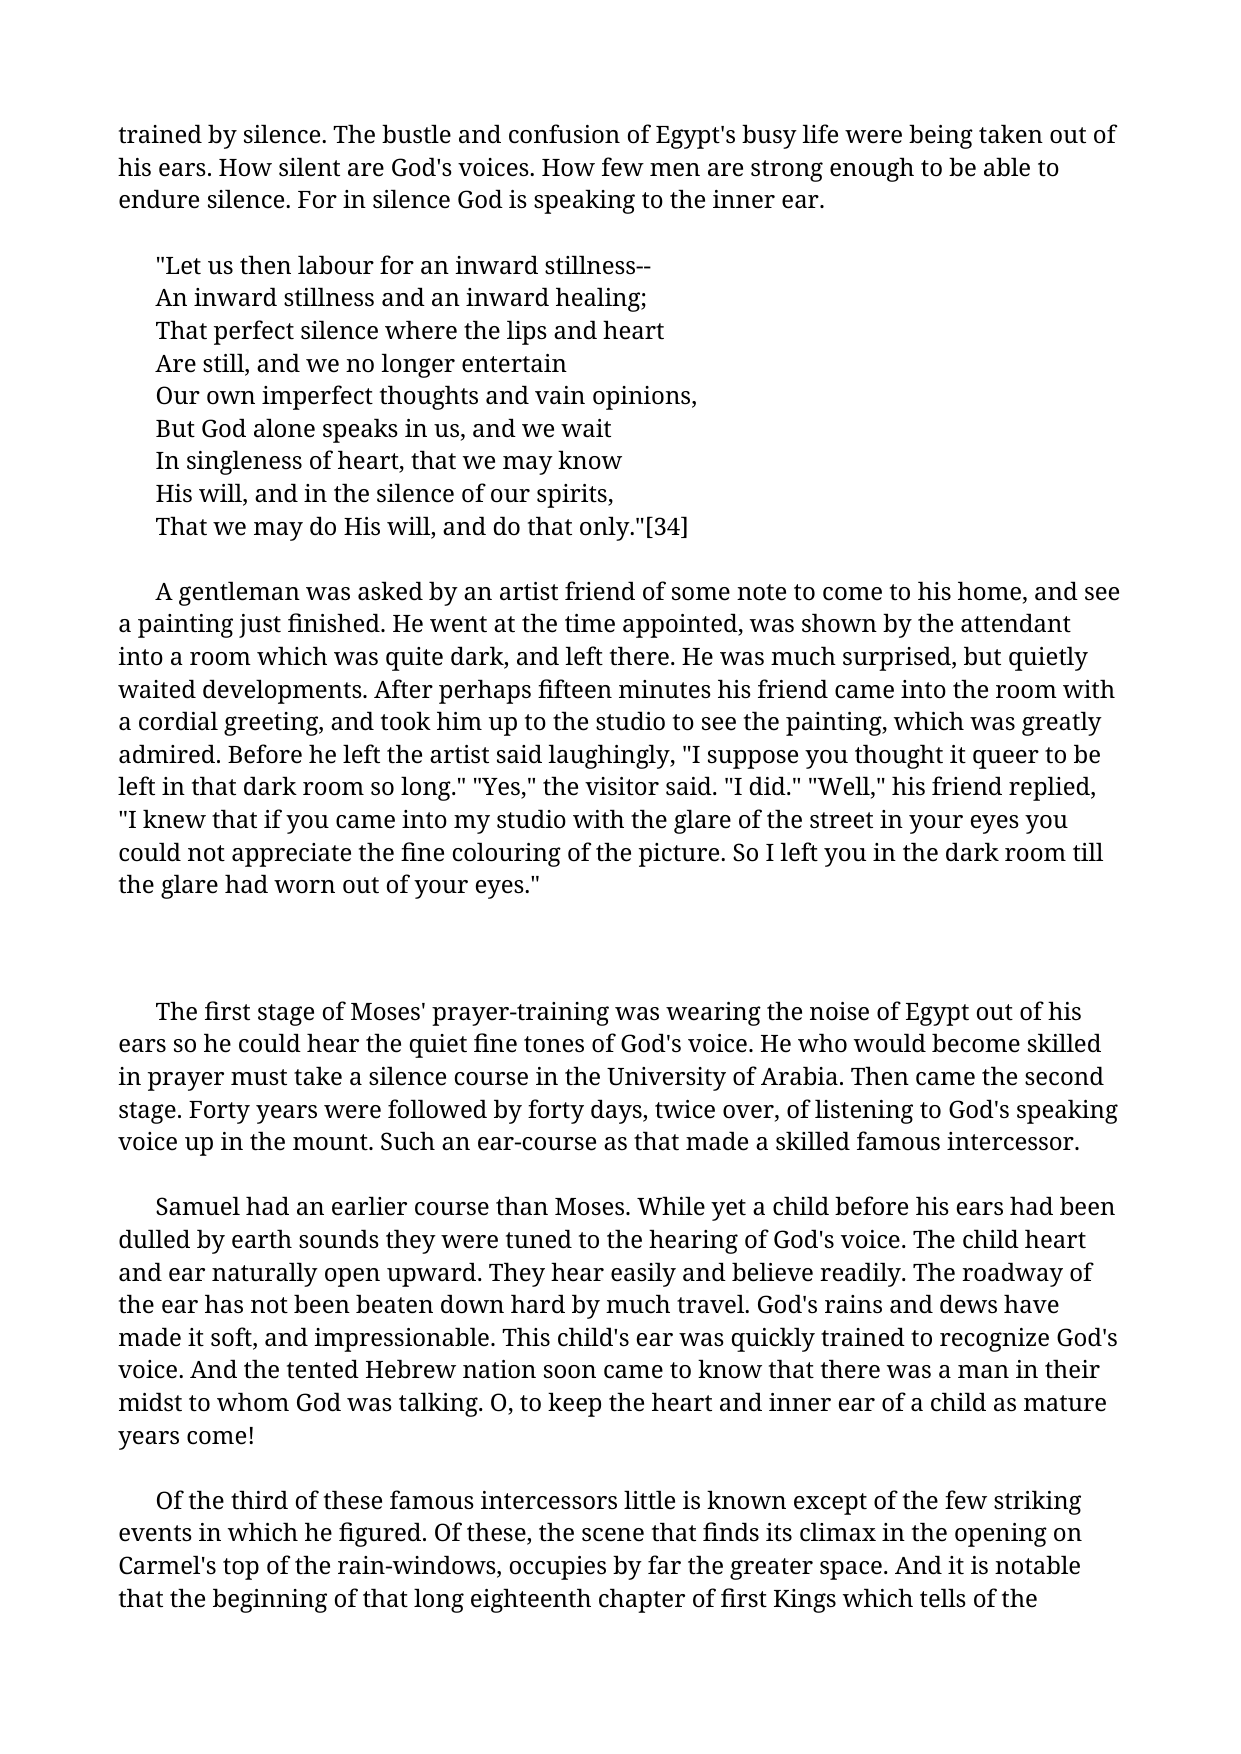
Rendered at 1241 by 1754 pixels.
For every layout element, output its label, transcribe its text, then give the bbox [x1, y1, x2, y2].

text Are still, and we no longer entertain [118, 346, 1122, 379]
text That perfect silence where the lips and heart [118, 314, 1122, 346]
text "Let us then labour for an inward stillness-- [118, 248, 1122, 281]
text A gentleman was asked by an artist friend of some note to come to his home, and see a painting just finished. He went at the time appointed, was shown by the attendant into a room which was quite dark, and left there. He was much surprised, but quietly waited developments. After perhaps fifteen minutes his friend came into the room with a cordial greeting, and took him up to the studio to see the painting, which was greatly admired. Before he left the artist said laughingly, "I suppose you thought it queer to be left in that dark room so long." "Yes," the visitor said. "I did." "Well," his friend replied, "I knew that if you came into my studio with the glare of the street in your eyes you could not appreciate the fine colouring of the picture. So I left you in the dark room till the glare had worn out of your eyes." [118, 574, 1122, 901]
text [118, 118, 1122, 216]
text That we may do His will, and do that only."[34] [118, 509, 1122, 542]
text The first stage of Moses' prayer-training was wearing the noise of Egypt out of his ears so he could hear the quiet fine tones of God's voice. He who would become skilled in prayer must take a silence course in the University of Arabia. Then came the second stage. Forty years were followed by forty days, twice over, of listening to God's speaking voice up in the mount. Such an ear-course as that made a skilled famous intercessor. [118, 994, 1122, 1158]
text His will, and in the silence of our spirits, [118, 477, 1122, 509]
text But God alone speaks in us, and we wait [118, 412, 1122, 444]
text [118, 1484, 1122, 1614]
text In singleness of heart, that we may know [118, 444, 1122, 477]
text Our own imperfect thoughts and vain opinions, [118, 379, 1122, 412]
text An inward stillness and an inward healing; [118, 281, 1122, 314]
text Samuel had an earlier course than Moses. While yet a child before his ears had been dulled by earth sounds they were tuned to the hearing of God's voice. The child heart and ear naturally open upward. They hear easily and believe readily. The roadway of the ear has not been beaten down hard by much travel. God's rains and dews have made it soft, and impressionable. This child's ear was quickly trained to recognize God's voice. And the tented Hebrew nation soon came to know that there was a man in their midst to whom God was talking. O, to keep the heart and inner ear of a child as mature years come! [118, 1190, 1122, 1451]
